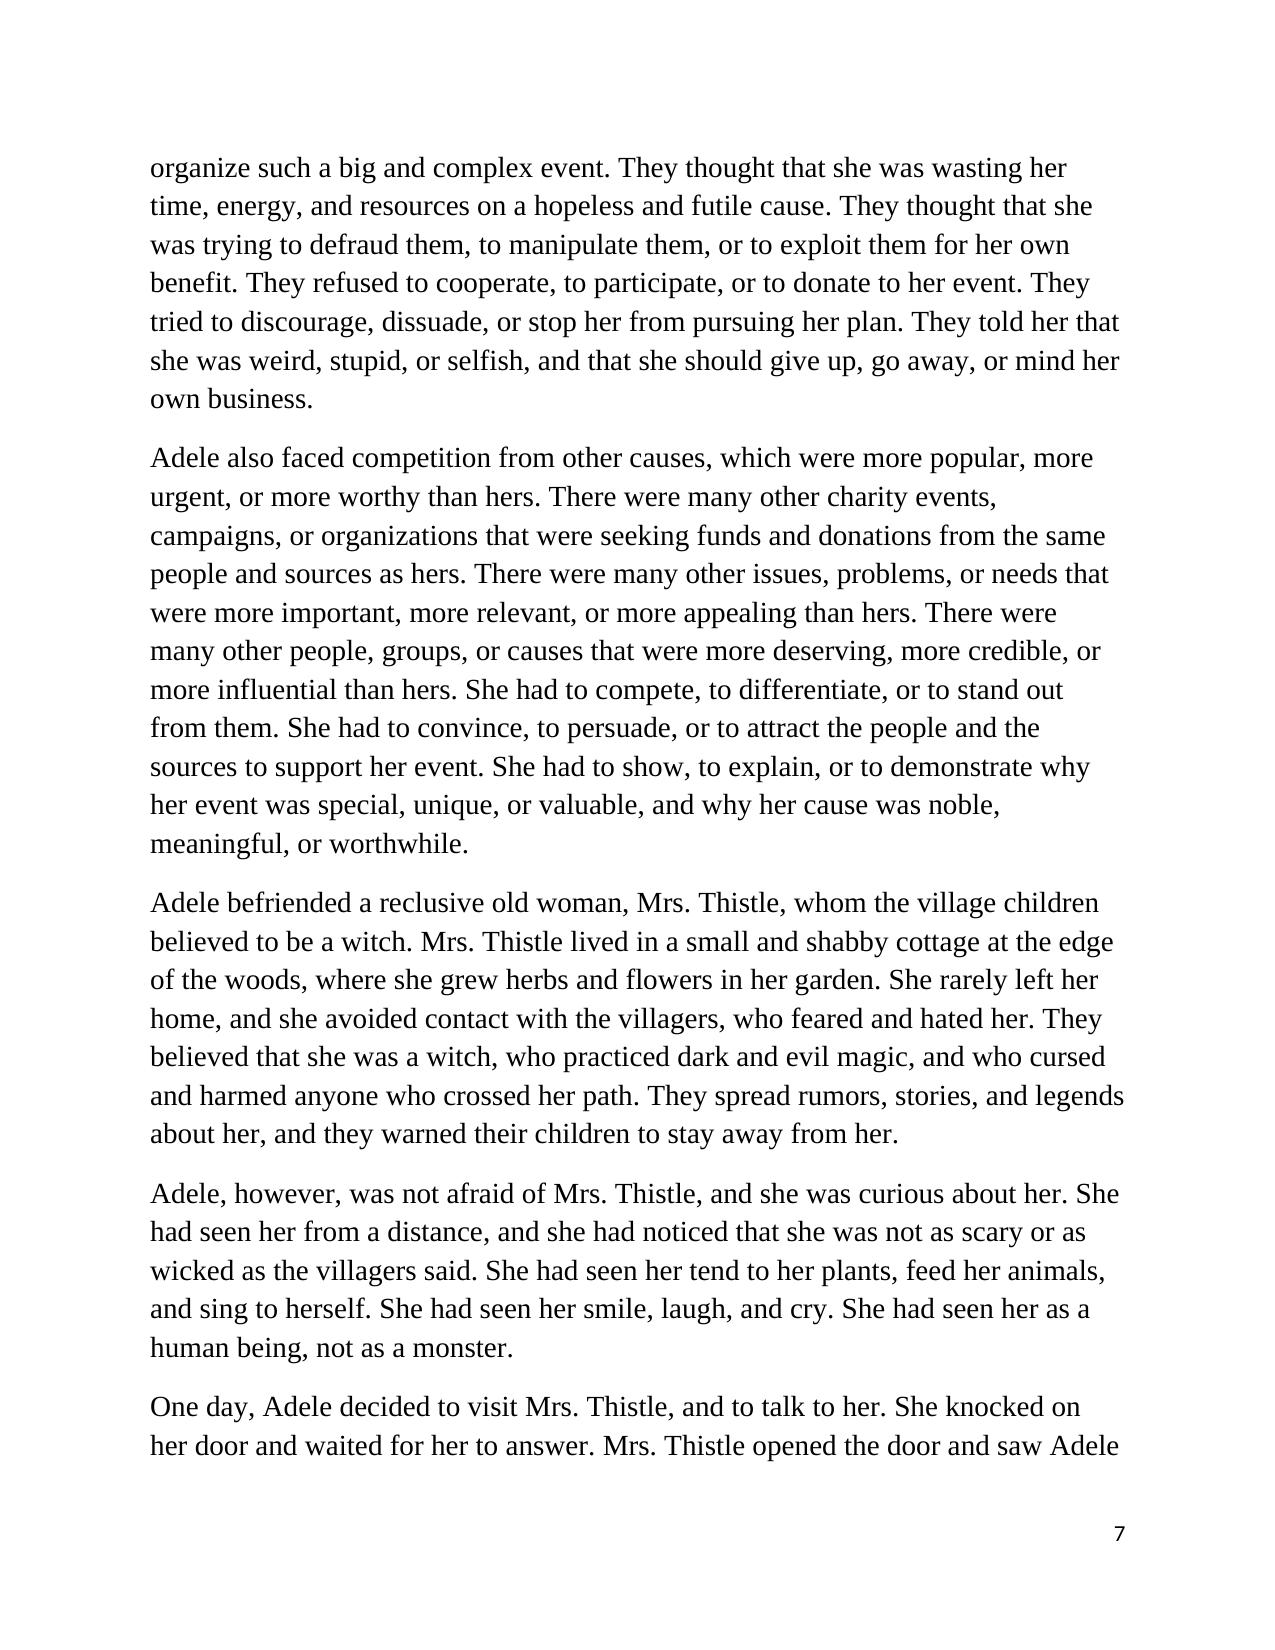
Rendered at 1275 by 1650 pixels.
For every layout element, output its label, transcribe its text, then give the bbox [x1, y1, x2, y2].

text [150, 150, 1125, 415]
text Adele befriended a reclusive old woman, Mrs. Thistle, whom the village children believed to be a witch. Mrs. Thistle lived in a small and shabby cottage at the edge of the woods, where she grew herbs and flowers in her garden. She rarely left her home, and she avoided contact with the villagers, who feared and hated her. They believed that she was a witch, who practiced dark and evil magic, and who cursed and harmed anyone who crossed her path. They spread rumors, stories, and legends about her, and they warned their children to stay away from her. [150, 885, 1125, 1150]
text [150, 1389, 1125, 1462]
text Adele also faced competition from other causes, which were more popular, more urgent, or more worthy than hers. There were many other charity events, campaigns, or organizations that were seeking funds and donations from the same people and sources as hers. There were many other issues, problems, or needs that were more important, more relevant, or more appealing than hers. There were many other people, groups, or causes that were more deserving, more credible, or more influential than hers. She had to compete, to differentiate, or to stand out from them. She had to convince, to persuade, or to attract the people and the sources to support her event. She had to show, to explain, or to demonstrate why her event was special, unique, or valuable, and why her cause was noble, meaningful, or worthwhile. [150, 441, 1125, 859]
text Adele, however, was not afraid of Mrs. Thistle, and she was curious about her. She had seen her from a distance, and she had noticed that she was not as scary or as wicked as the villagers said. She had seen her tend to her plants, feed her animals, and sing to herself. She had seen her smile, laugh, and cry. She had seen her as a human being, not as a monster. [150, 1176, 1125, 1364]
